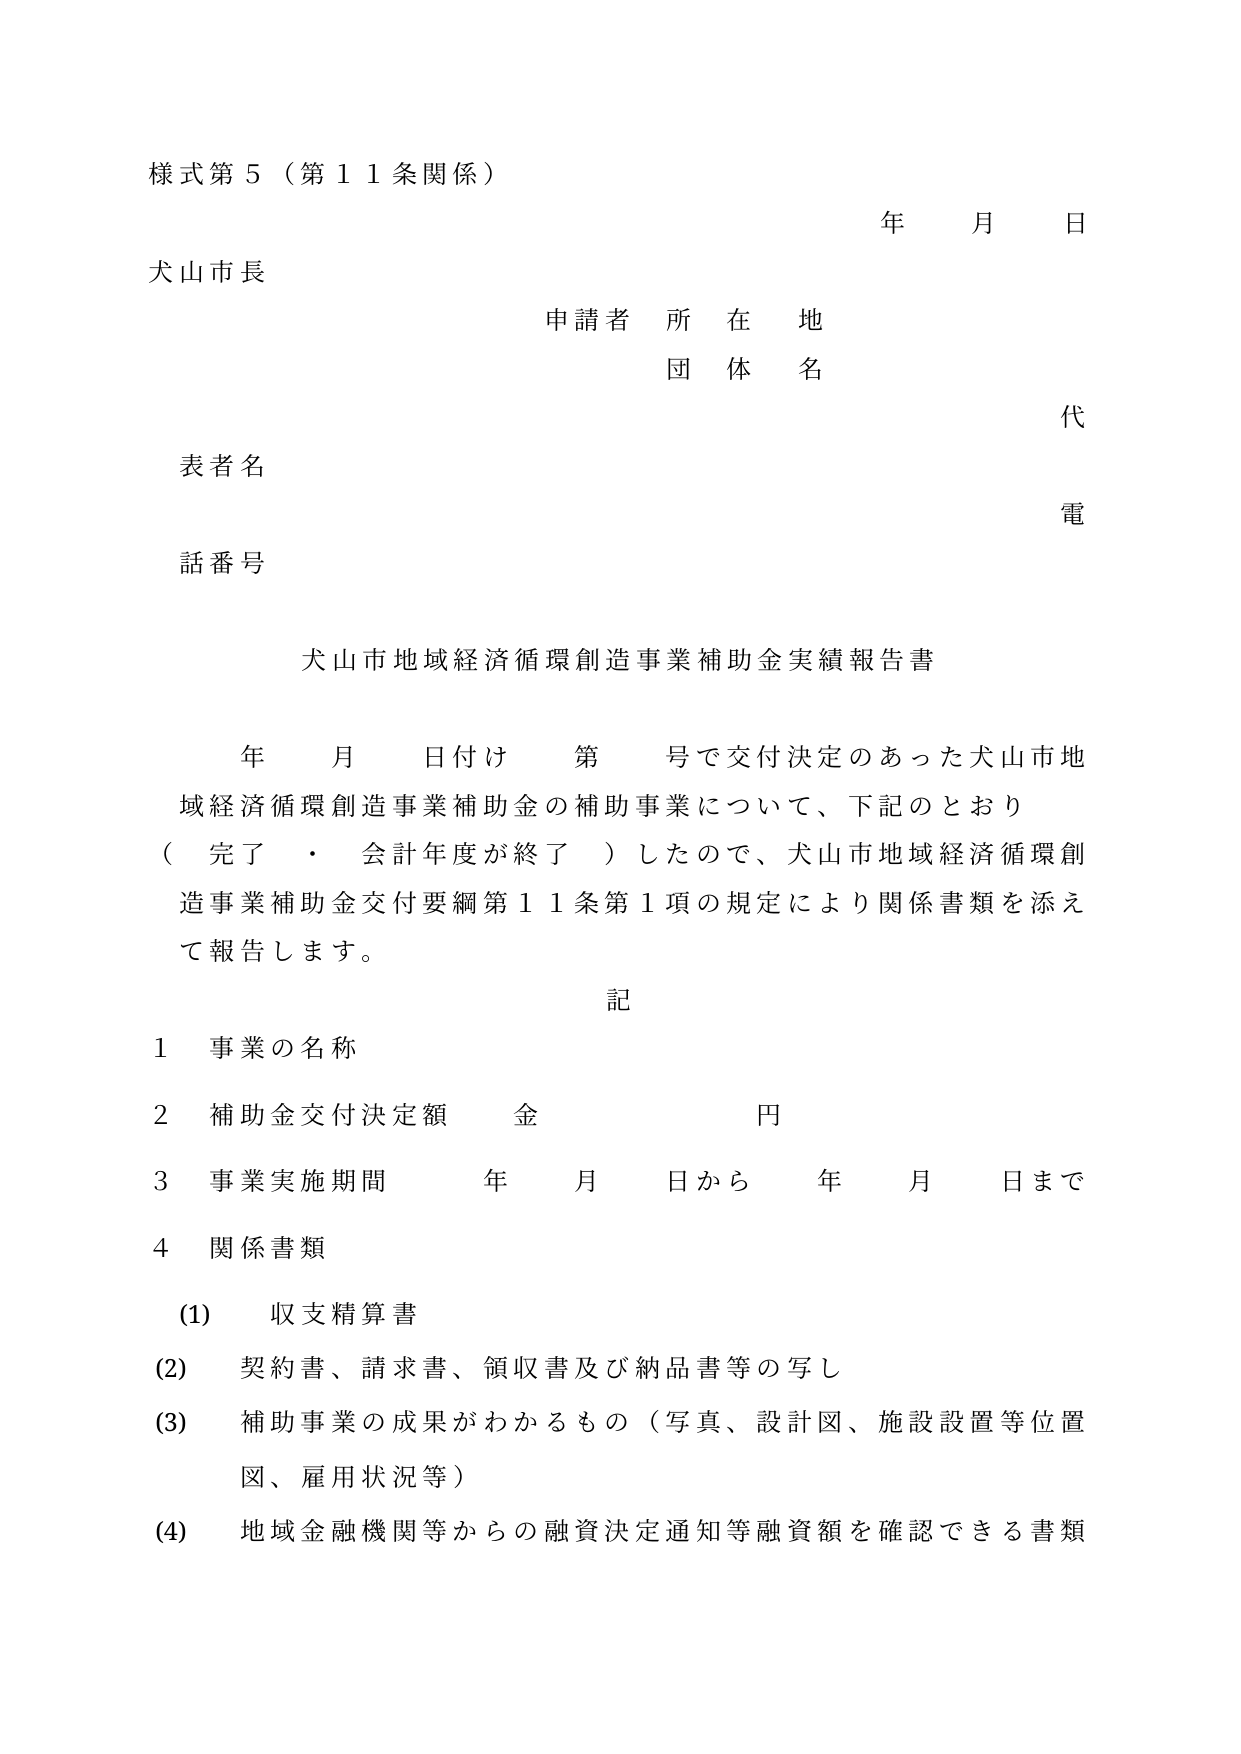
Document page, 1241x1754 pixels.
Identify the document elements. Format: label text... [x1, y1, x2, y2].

text １ 事業の名称 [149, 1023, 1093, 1071]
text 申請者 所在地 [159, 294, 1093, 343]
text （ 完了 ・ 会計年度が終了 ）したので、犬山市地域経済循環創造事業補助金交付要綱第１１条第１項の規定により関係書類を添えて報告します。 [149, 828, 1093, 974]
subtitle 記 [149, 974, 1093, 1023]
text (1) 収支精算書 [149, 1288, 1093, 1337]
text ２ 補助金交付決定額 金 円 [149, 1089, 1093, 1138]
text 団体名 [149, 343, 1093, 392]
text 電話番号 [149, 489, 1093, 586]
text (4) 地域金融機関等からの融資決定通知等融資額を確認できる書類 [149, 1506, 1093, 1554]
text 犬山市長 [149, 246, 1093, 294]
text 年 月 日 [149, 197, 1093, 246]
text 様式第５（第１１条関係） [149, 149, 1093, 197]
text (3) 補助事業の成果がわかるもの（写真、設計図、施設設置等位置図、雇用状況等） [149, 1396, 1093, 1500]
text 代表者名 [149, 392, 1093, 489]
text ３ 事業実施期間 年 月 日から 年 月 日まで [149, 1156, 1093, 1204]
text 年 月 日付け 第 号で交付決定のあった犬山市地域経済循環創造事業補助金の補助事業について、下記のとおり [149, 731, 1093, 828]
text 犬山市地域経済循環創造事業補助金実績報告書 [149, 634, 1093, 683]
text ４ 関係書類 [149, 1222, 1093, 1271]
text (2) 契約書、請求書、領収書及び納品書等の写し [149, 1342, 1093, 1391]
